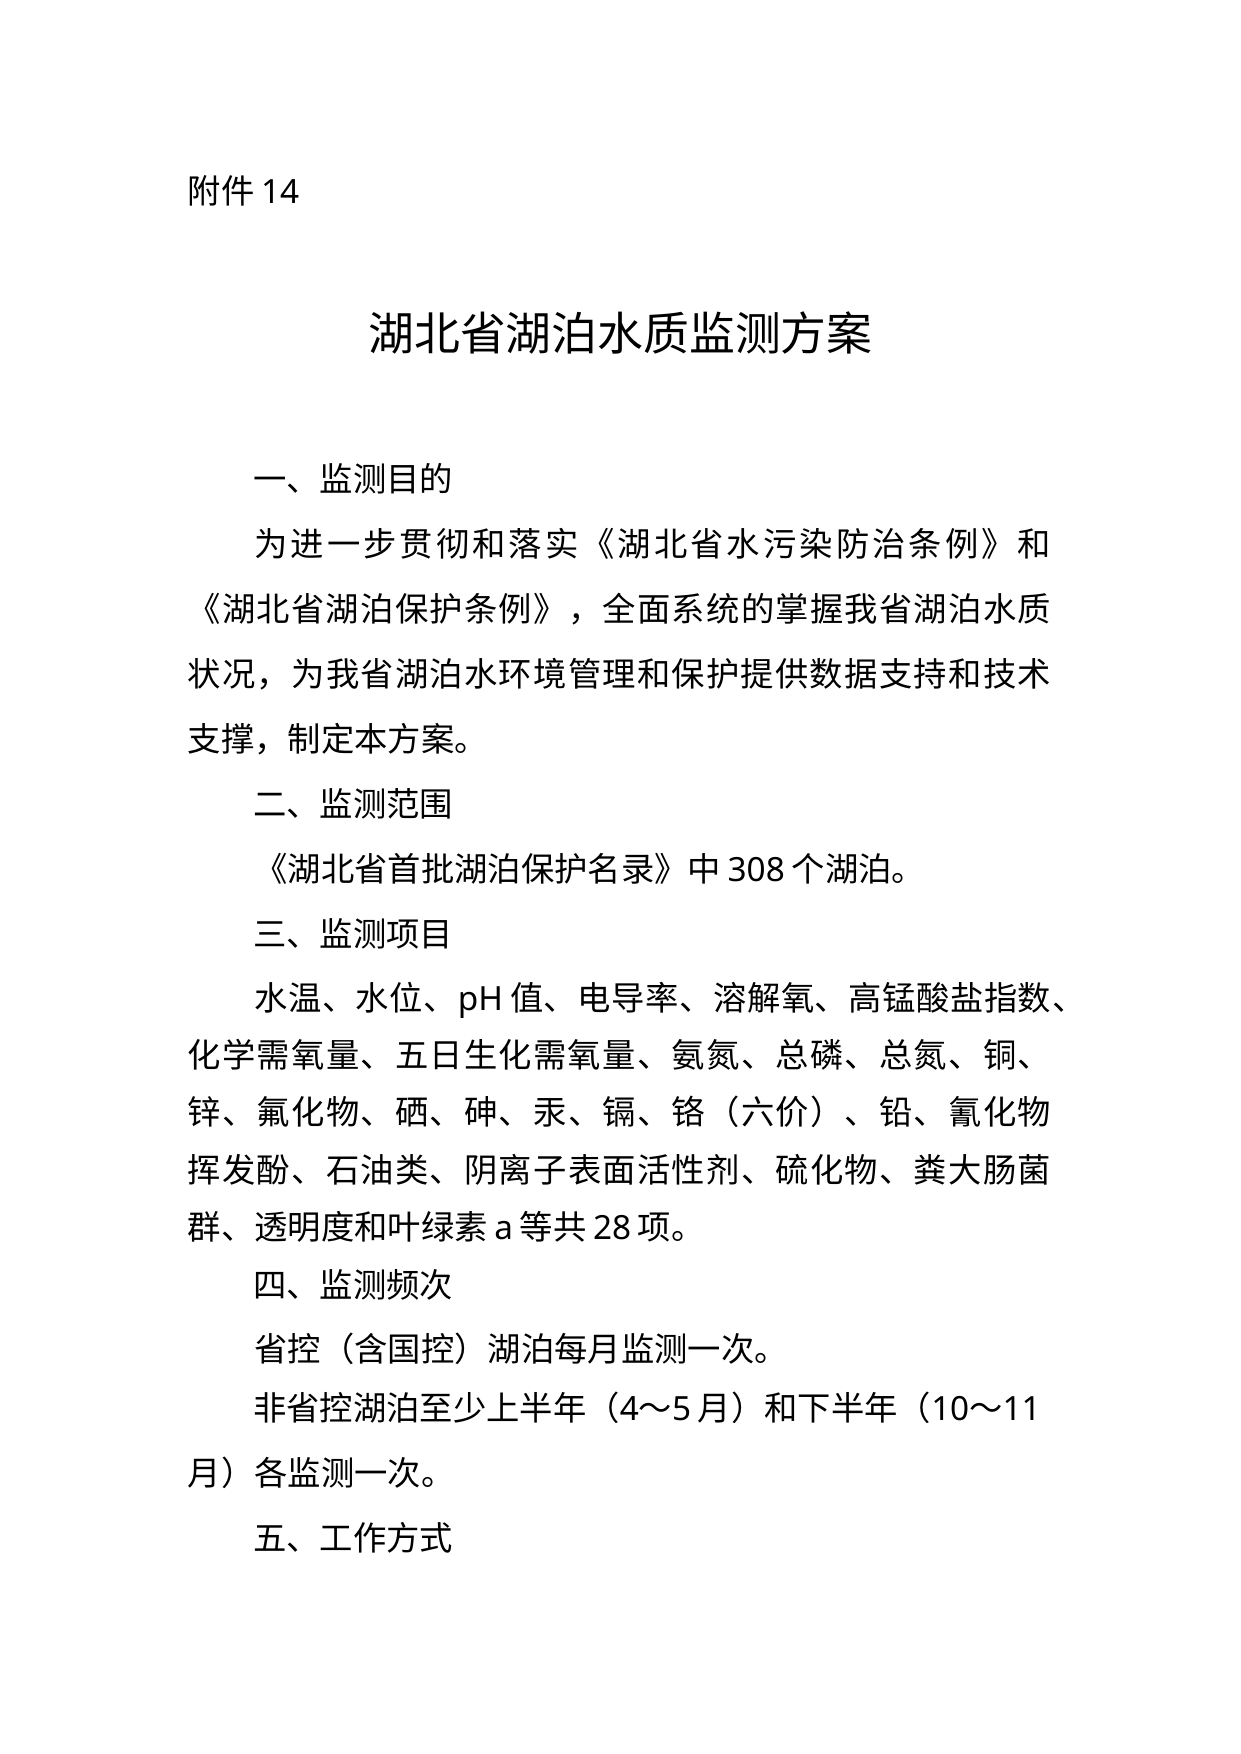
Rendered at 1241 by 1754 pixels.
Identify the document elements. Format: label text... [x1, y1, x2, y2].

text 附件14 [187, 165, 1053, 214]
text 《湖北省首批湖泊保护名录》中308个湖泊。 [187, 834, 1053, 899]
text 五、工作方式 [187, 1503, 1053, 1568]
text 三、监测项目 [187, 899, 1053, 964]
text 二、监测范围 [187, 769, 1053, 834]
text 水温、水位、pH值、电导率、溶解氧、高锰酸盐指数、化学需氧量、五日生化需氧量、氨氮、总磷、总氮、铜、锌、氟化物、硒、砷、汞、镉、铬（六价）、铅、氰化物、挥发酚、石油类、阴离子表面活性剂、硫化物、粪大肠菌群、透明度和叶绿素a等共28项。 [187, 964, 1053, 1251]
text 一、监测目的 [187, 444, 1053, 509]
text 湖北省湖泊水质监测方案 [187, 282, 1053, 379]
text 四、监测频次 [187, 1251, 1053, 1316]
text 非省控湖泊至少上半年（4～5月）和下半年（10～11月）各监测一次。 [187, 1373, 1053, 1503]
text 省控（含国控）湖泊每月监测一次。 [187, 1316, 1053, 1373]
text 为进一步贯彻和落实《湖北省水污染防治条例》和《湖北省湖泊保护条例》，全面系统的掌握我省湖泊水质状况，为我省湖泊水环境管理和保护提供数据支持和技术支撑，制定本方案。 [187, 509, 1053, 769]
